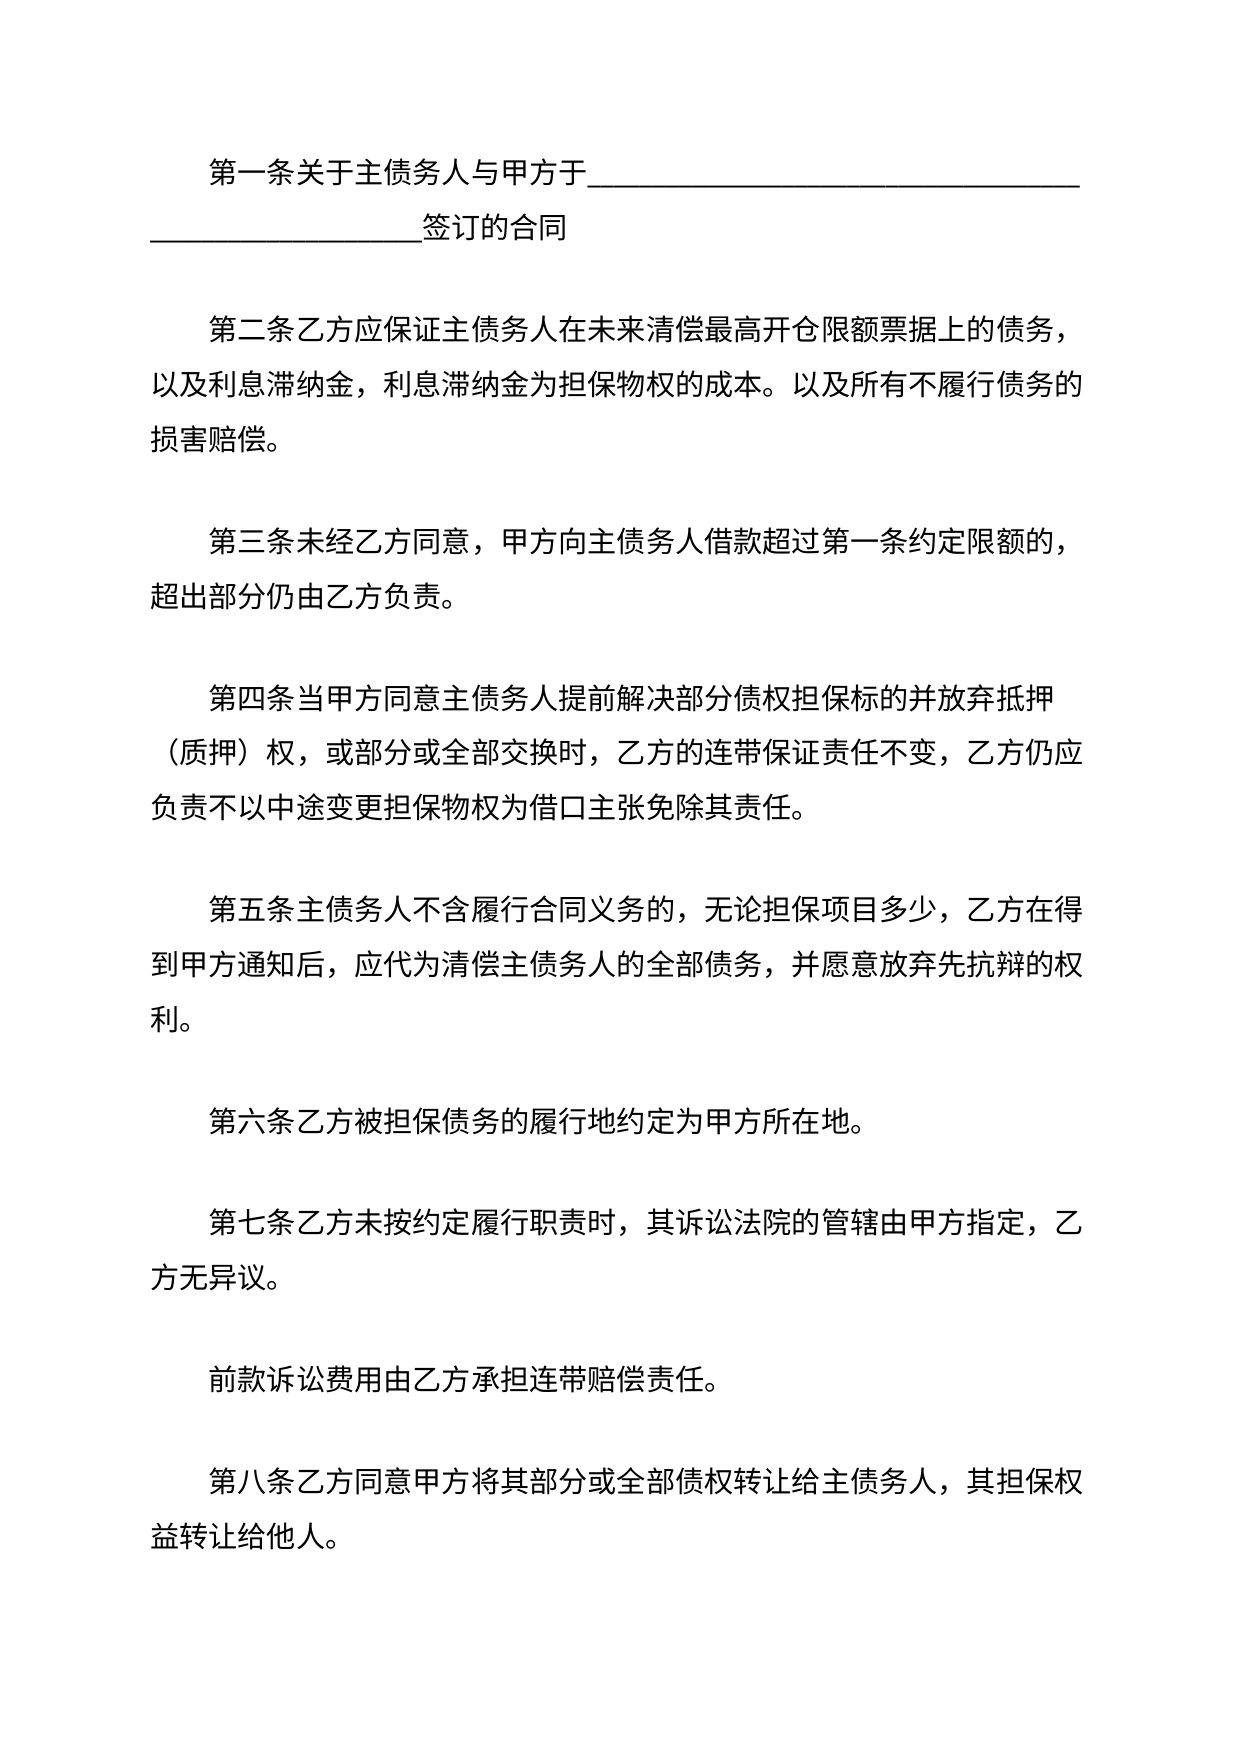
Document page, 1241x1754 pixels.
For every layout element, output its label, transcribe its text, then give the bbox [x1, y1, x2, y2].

text 第二条乙方应保证主债务人在未来清偿最高开仓限额票据上的债务，以及利息滞纳金，利息滞纳金为担保物权的成本。以及所有不履行债务的损害赔偿。 [150, 307, 1090, 459]
text 第八条乙方同意甲方将其部分或全部债权转让给主债务人，其担保权益转让给他人。 [150, 1458, 1090, 1556]
text 前款诉讼费用由乙方承担连带赔偿责任。 [150, 1357, 1090, 1399]
text 第三条未经乙方同意，甲方向主债务人借款超过第一条约定限额的，超出部分仍由乙方负责。 [150, 518, 1090, 616]
text 第六条乙方被担保债务的履行地约定为甲方所在地。 [150, 1098, 1090, 1141]
text 第四条当甲方同意主债务人提前解决部分债权担保标的并放弃抵押（质押）权，或部分或全部交换时，乙方的连带保证责任不变，乙方仍应负责不以中途变更担保物权为借口主张免除其责任。 [150, 675, 1090, 827]
text 第七条乙方未按约定履行职责时，其诉讼法院的管辖由甲方指定，乙方无异议。 [150, 1200, 1090, 1297]
text 第五条主债务人不含履行合同义务的，无论担保项目多少，乙方在得到甲方通知后，应代为清偿主债务人的全部债务，并愿意放弃先抗辩的权利。 [150, 887, 1090, 1039]
text 第一条关于主债务人与甲方于___________________________________________________________签订的合同 [150, 150, 1090, 247]
